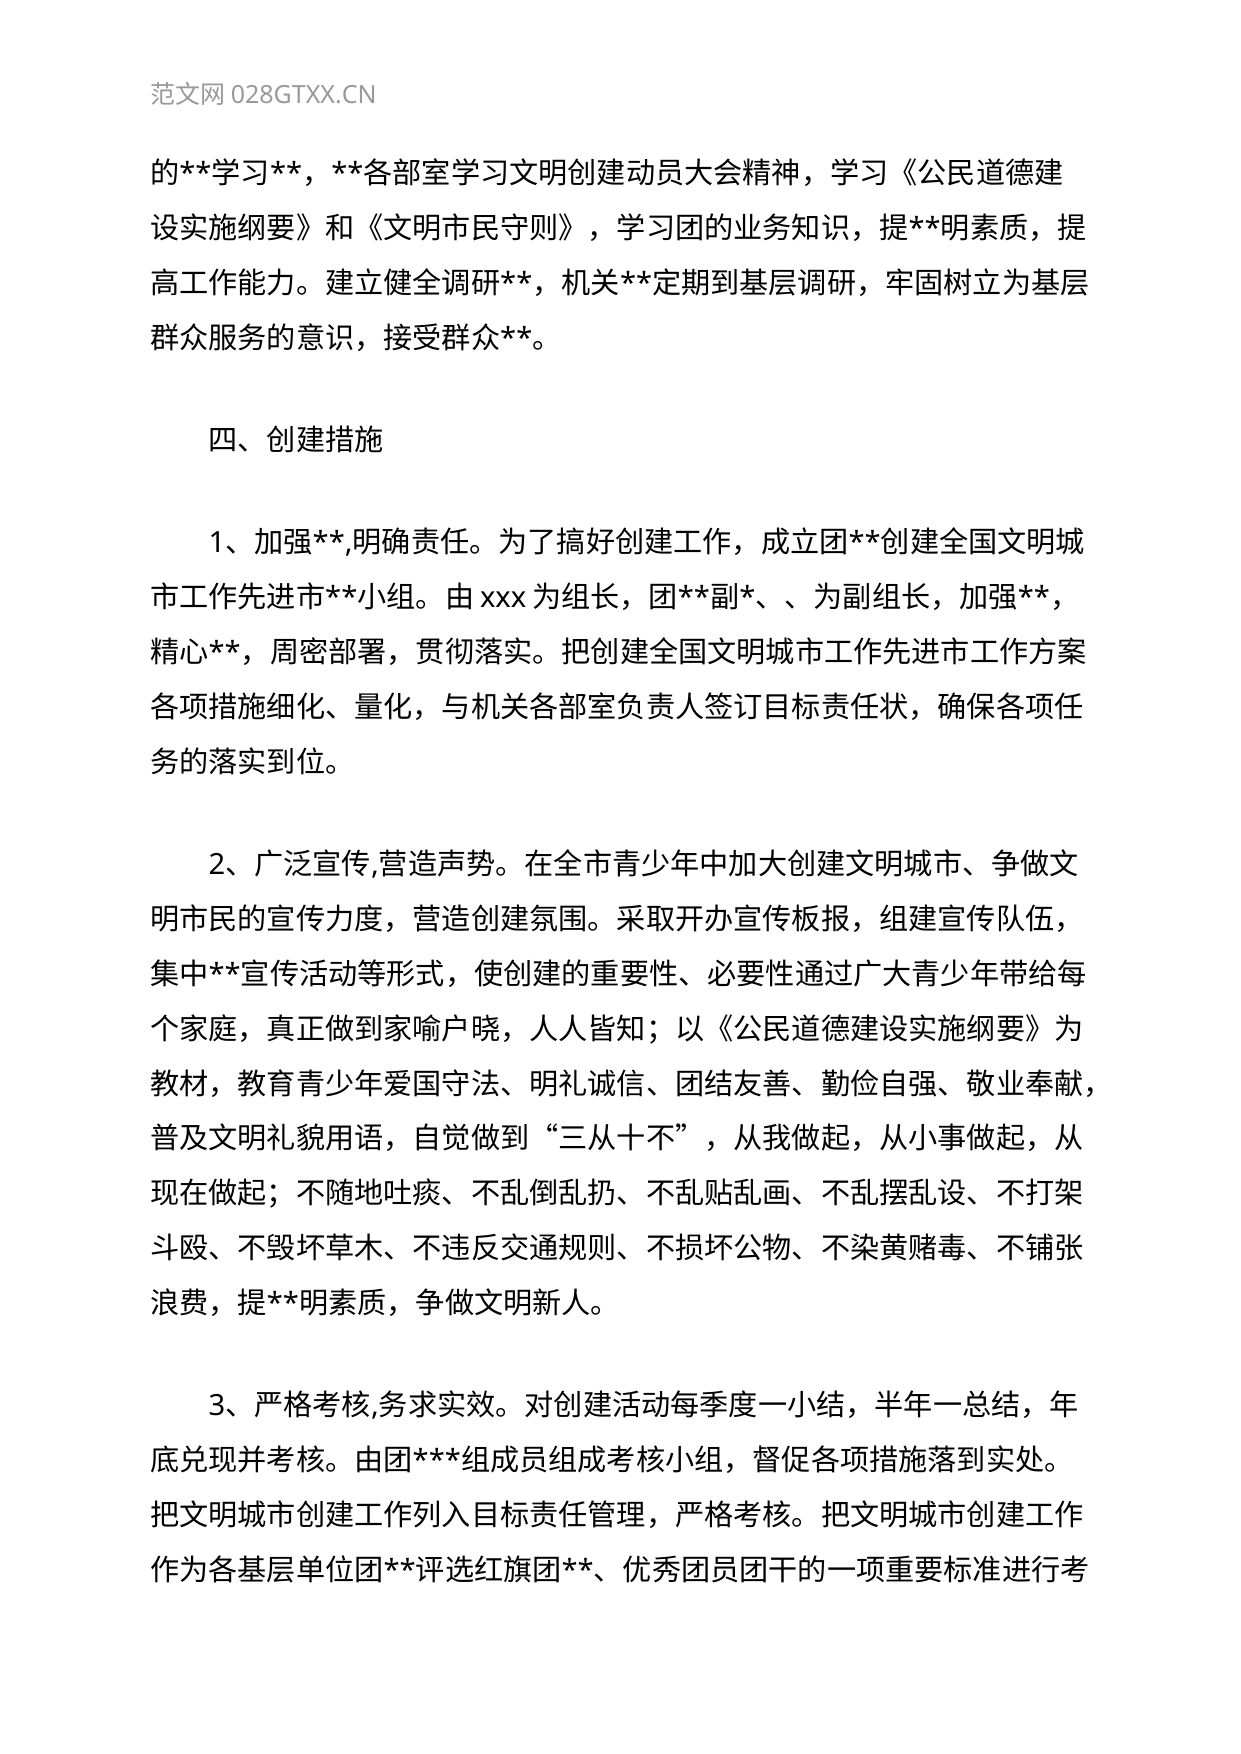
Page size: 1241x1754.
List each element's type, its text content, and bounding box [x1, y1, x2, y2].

text 四、创建措施 [150, 417, 1090, 459]
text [150, 1382, 1090, 1589]
text 2、广泛宣传,营造声势。在全市青少年中加大创建文明城市、争做文明市民的宣传力度，营造创建氛围。采取开办宣传板报，组建宣传队伍，集中**宣传活动等形式，使创建的重要性、必要性通过广大青少年带给每个家庭，真正做到家喻户晓，人人皆知；以《公民道德建设实施纲要》为教材，教育青少年爱国守法、明礼诚信、团结友善、勤俭自强、敬业奉献，普及文明礼貌用语，自觉做到“三从十不”，从我做起，从小事做起，从现在做起；不随地吐痰、不乱倒乱扔、不乱贴乱画、不乱摆乱设、不打架斗殴、不毁坏草木、不违反交通规则、不损坏公物、不染黄赌毒、不铺张浪费，提**明素质，争做文明新人。 [150, 840, 1090, 1322]
text 1、加强**,明确责任。为了搞好创建工作，成立团**创建全国文明城市工作先进市**小组。由xxx为组长，团**副*、、为副组长，加强**，精心**，周密部署，贯彻落实。把创建全国文明城市工作先进市工作方案各项措施细化、量化，与机关各部室负责人签订目标责任状，确保各项任务的落实到位。 [150, 519, 1090, 781]
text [150, 150, 1090, 357]
